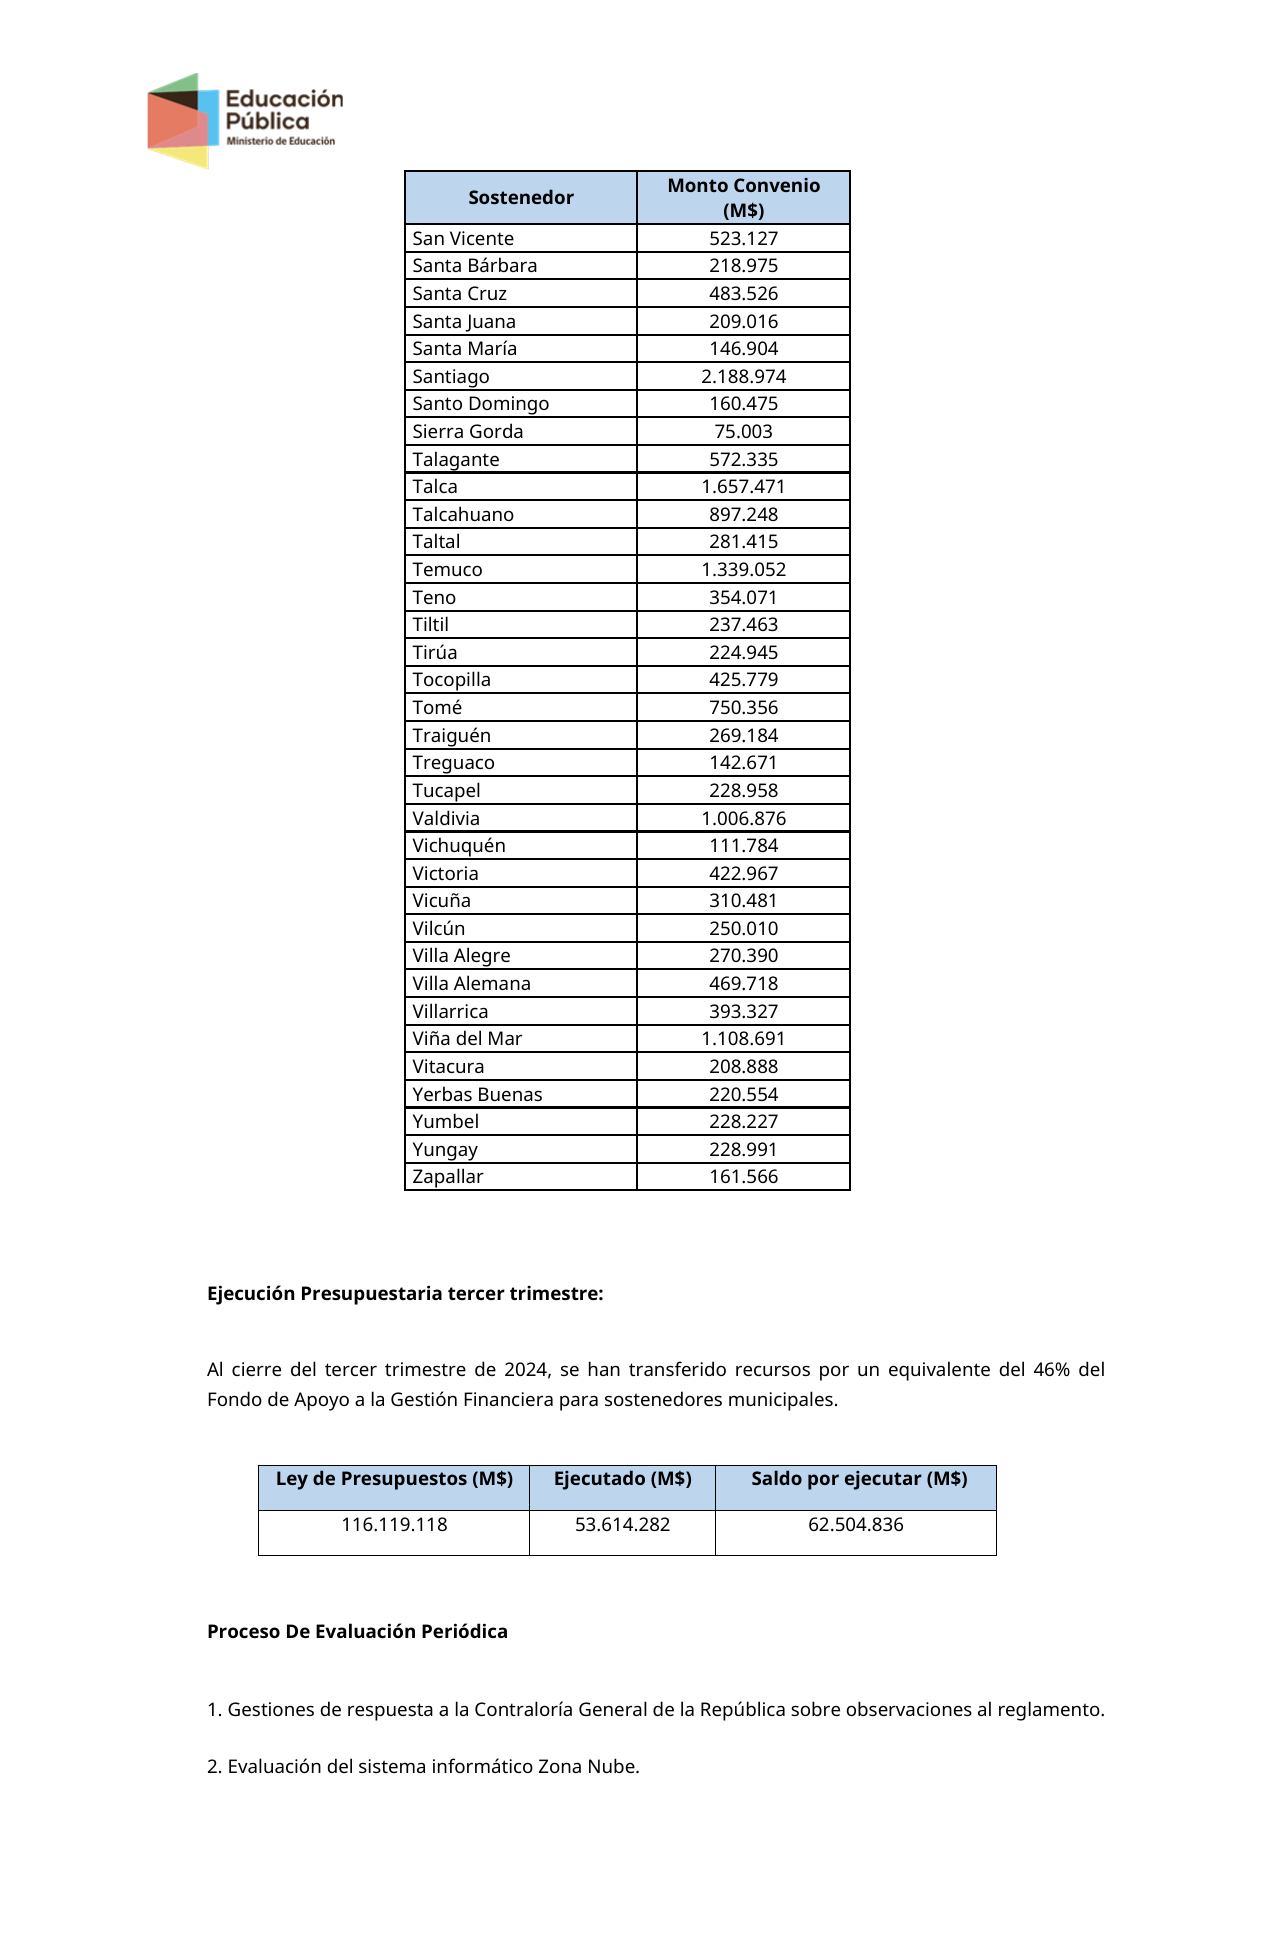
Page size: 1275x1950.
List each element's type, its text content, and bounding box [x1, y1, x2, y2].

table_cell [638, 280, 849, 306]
list Evaluación del sistema informático Zona Nube. [207, 1753, 1107, 1779]
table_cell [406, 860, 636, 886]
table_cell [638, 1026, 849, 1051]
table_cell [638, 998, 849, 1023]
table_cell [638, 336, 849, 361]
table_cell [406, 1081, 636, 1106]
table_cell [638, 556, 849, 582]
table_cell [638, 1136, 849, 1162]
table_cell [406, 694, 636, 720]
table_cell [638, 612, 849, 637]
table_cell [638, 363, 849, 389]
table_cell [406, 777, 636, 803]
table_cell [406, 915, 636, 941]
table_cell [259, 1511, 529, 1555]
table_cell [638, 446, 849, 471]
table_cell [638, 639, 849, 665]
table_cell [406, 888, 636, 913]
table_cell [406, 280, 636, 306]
text Proceso De Evaluación Periódica [207, 1619, 1107, 1644]
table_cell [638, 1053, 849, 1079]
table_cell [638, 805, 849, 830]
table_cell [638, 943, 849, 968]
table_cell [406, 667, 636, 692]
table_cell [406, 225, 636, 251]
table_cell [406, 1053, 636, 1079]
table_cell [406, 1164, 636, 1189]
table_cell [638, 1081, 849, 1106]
text Al cierre del tercer trimestre de 2024, se han transferido recursos por un equivalente del 46% del Fondo de Apoyo a la Gestión Financiera para sostenedores municipales. [207, 1357, 1107, 1412]
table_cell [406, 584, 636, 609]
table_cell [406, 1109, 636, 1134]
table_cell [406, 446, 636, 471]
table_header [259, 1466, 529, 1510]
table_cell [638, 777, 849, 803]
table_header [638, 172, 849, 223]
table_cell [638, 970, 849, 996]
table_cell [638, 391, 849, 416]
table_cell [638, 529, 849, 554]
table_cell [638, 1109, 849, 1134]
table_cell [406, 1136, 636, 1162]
text Ejecución Presupuestaria tercer trimestre: [207, 1280, 1107, 1306]
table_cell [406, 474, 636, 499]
list Gestiones de respuesta a la Contraloría General de la República sobre observaciones al reglamento. [207, 1696, 1107, 1722]
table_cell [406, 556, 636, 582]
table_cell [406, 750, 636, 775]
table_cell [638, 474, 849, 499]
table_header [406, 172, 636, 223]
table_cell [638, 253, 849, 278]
picture [147, 73, 343, 170]
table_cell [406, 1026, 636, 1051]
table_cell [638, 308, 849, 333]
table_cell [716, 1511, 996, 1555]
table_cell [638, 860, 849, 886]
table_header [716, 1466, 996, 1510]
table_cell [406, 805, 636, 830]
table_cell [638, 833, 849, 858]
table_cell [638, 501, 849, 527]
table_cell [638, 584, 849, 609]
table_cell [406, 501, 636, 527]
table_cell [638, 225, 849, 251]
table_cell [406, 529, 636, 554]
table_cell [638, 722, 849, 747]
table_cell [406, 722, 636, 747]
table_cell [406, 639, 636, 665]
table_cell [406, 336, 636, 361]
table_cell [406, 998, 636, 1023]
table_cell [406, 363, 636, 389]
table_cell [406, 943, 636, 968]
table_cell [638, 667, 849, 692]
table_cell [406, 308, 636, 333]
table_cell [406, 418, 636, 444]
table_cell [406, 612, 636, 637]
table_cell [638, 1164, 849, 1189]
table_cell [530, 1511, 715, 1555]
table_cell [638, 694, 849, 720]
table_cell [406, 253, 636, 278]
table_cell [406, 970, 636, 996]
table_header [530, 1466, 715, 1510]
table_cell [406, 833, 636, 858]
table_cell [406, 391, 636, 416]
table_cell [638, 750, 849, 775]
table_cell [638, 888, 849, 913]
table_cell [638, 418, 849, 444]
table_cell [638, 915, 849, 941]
